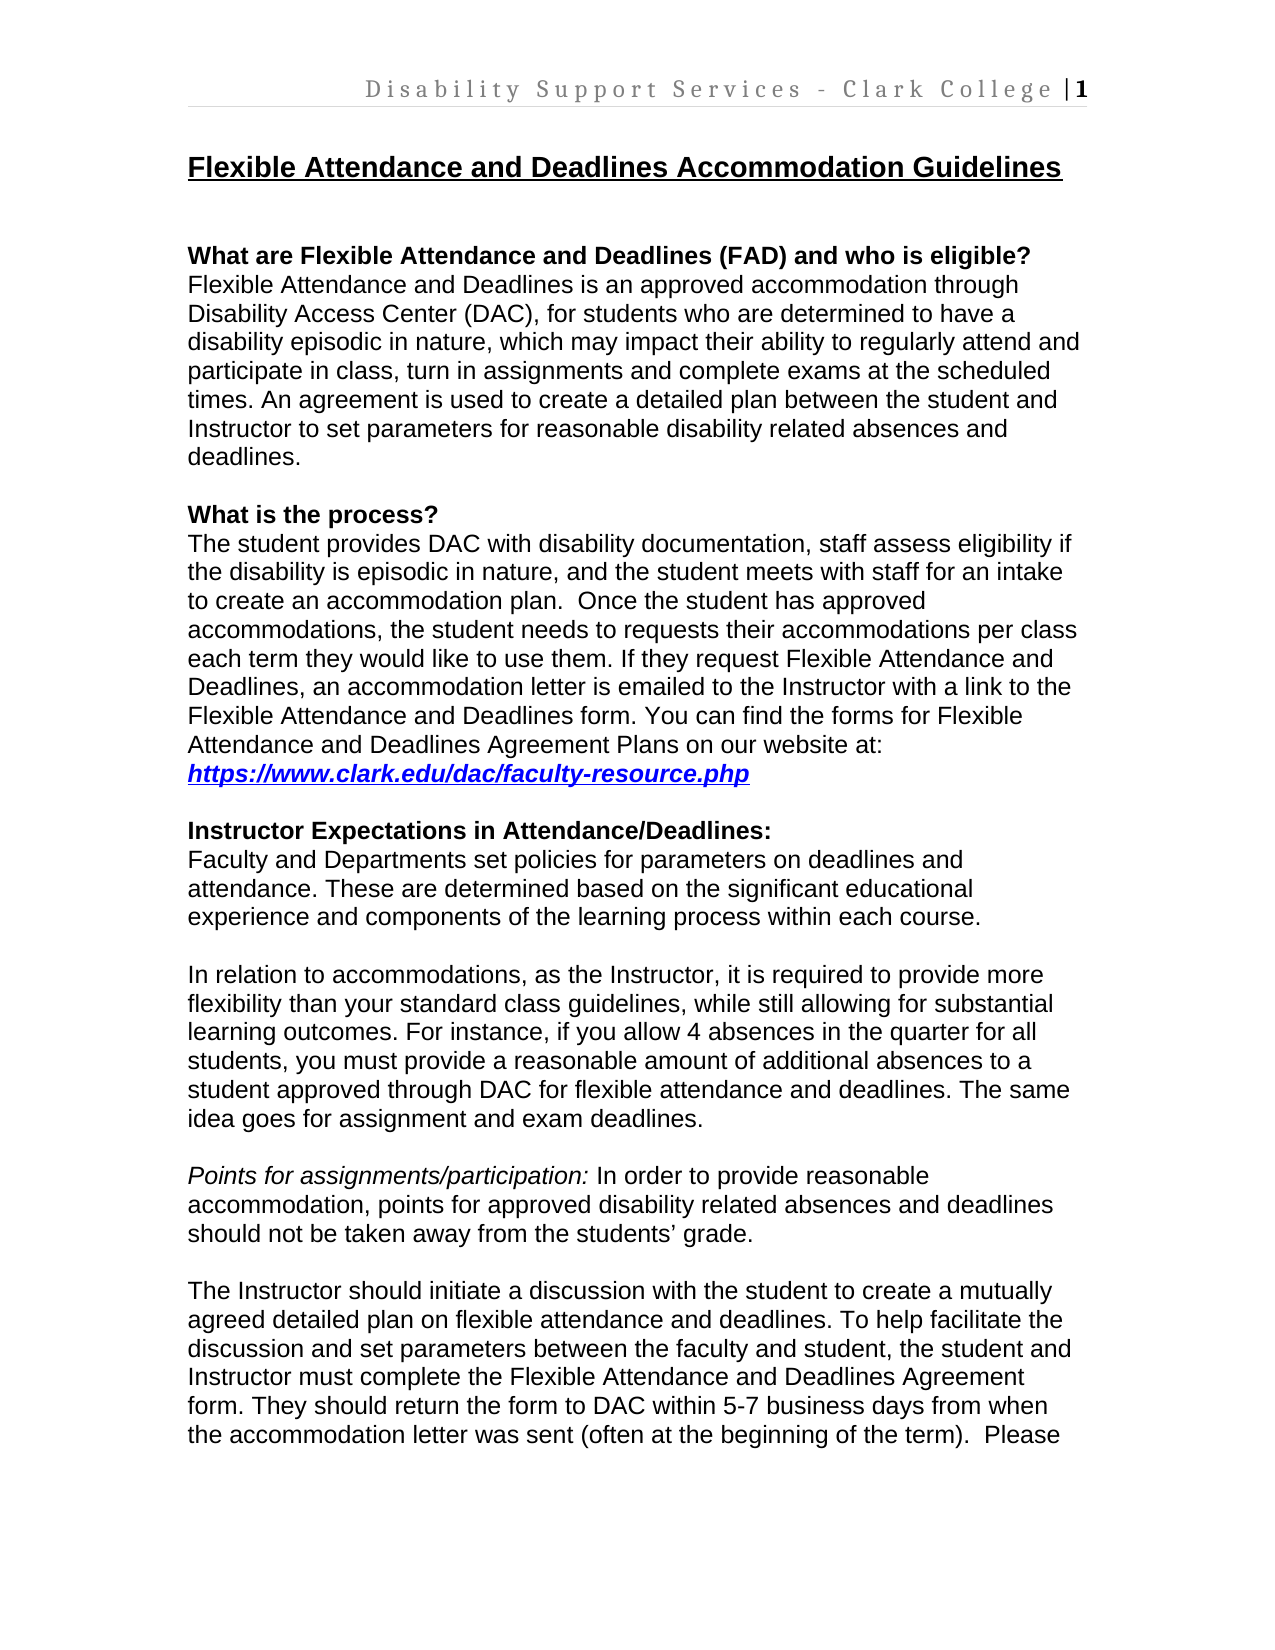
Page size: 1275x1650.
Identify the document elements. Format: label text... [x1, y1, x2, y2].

text Flexible Attendance and Deadlines is an approved accommodation through Disability Access Center (DAC), for students who are determined to have a disability episodic in nature, which may impact their ability to regularly attend and participate in class, turn in assignments and complete exams at the scheduled times. An agreement is used to create a detailed plan between the student and Instructor to set parameters for reasonable disability related absences and deadlines. [187, 270, 1087, 471]
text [187, 1276, 1087, 1448]
text What is the process? [187, 500, 1087, 528]
text What are Flexible Attendance and Deadlines (FAD) and who is eligible? [187, 241, 1087, 270]
text The student provides DAC with disability documentation, staff assess eligibility if the disability is episodic in nature, and the student meets with staff for an intake to create an accommodation plan. Once the student has approved accommodations, the student needs to requests their accommodations per class each term they would like to use them. If they request Flexible Attendance and Deadlines, an accommodation letter is emailed to the Instructor with a link to the Flexible Attendance and Deadlines form. You can find the forms for Flexible Attendance and Deadlines Agreement Plans on our website at: https://www.clark.edu/dac/faculty-resource.php [187, 528, 1087, 787]
text In relation to accommodations, as the Instructor, it is required to provide more flexibility than your standard class guidelines, while still allowing for substantial learning outcomes. For instance, if you allow 4 absences in the quarter for all students, you must provide a reasonable amount of additional absences to a student approved through DAC for flexible attendance and deadlines. The same idea goes for assignment and exam deadlines. [187, 960, 1087, 1132]
text Instructor Expectations in Attendance/Deadlines: [187, 816, 1087, 845]
text Points for assignments/participation: In order to provide reasonable accommodation, points for approved disability related absences and deadlines should not be taken away from the students’ grade. [187, 1161, 1087, 1247]
text Faculty and Departments set policies for parameters on deadlines and attendance. These are determined based on the significant educational experience and components of the learning process within each course. [187, 845, 1087, 931]
text Flexible Attendance and Deadlines Accommodation Guidelines [187, 150, 1087, 183]
